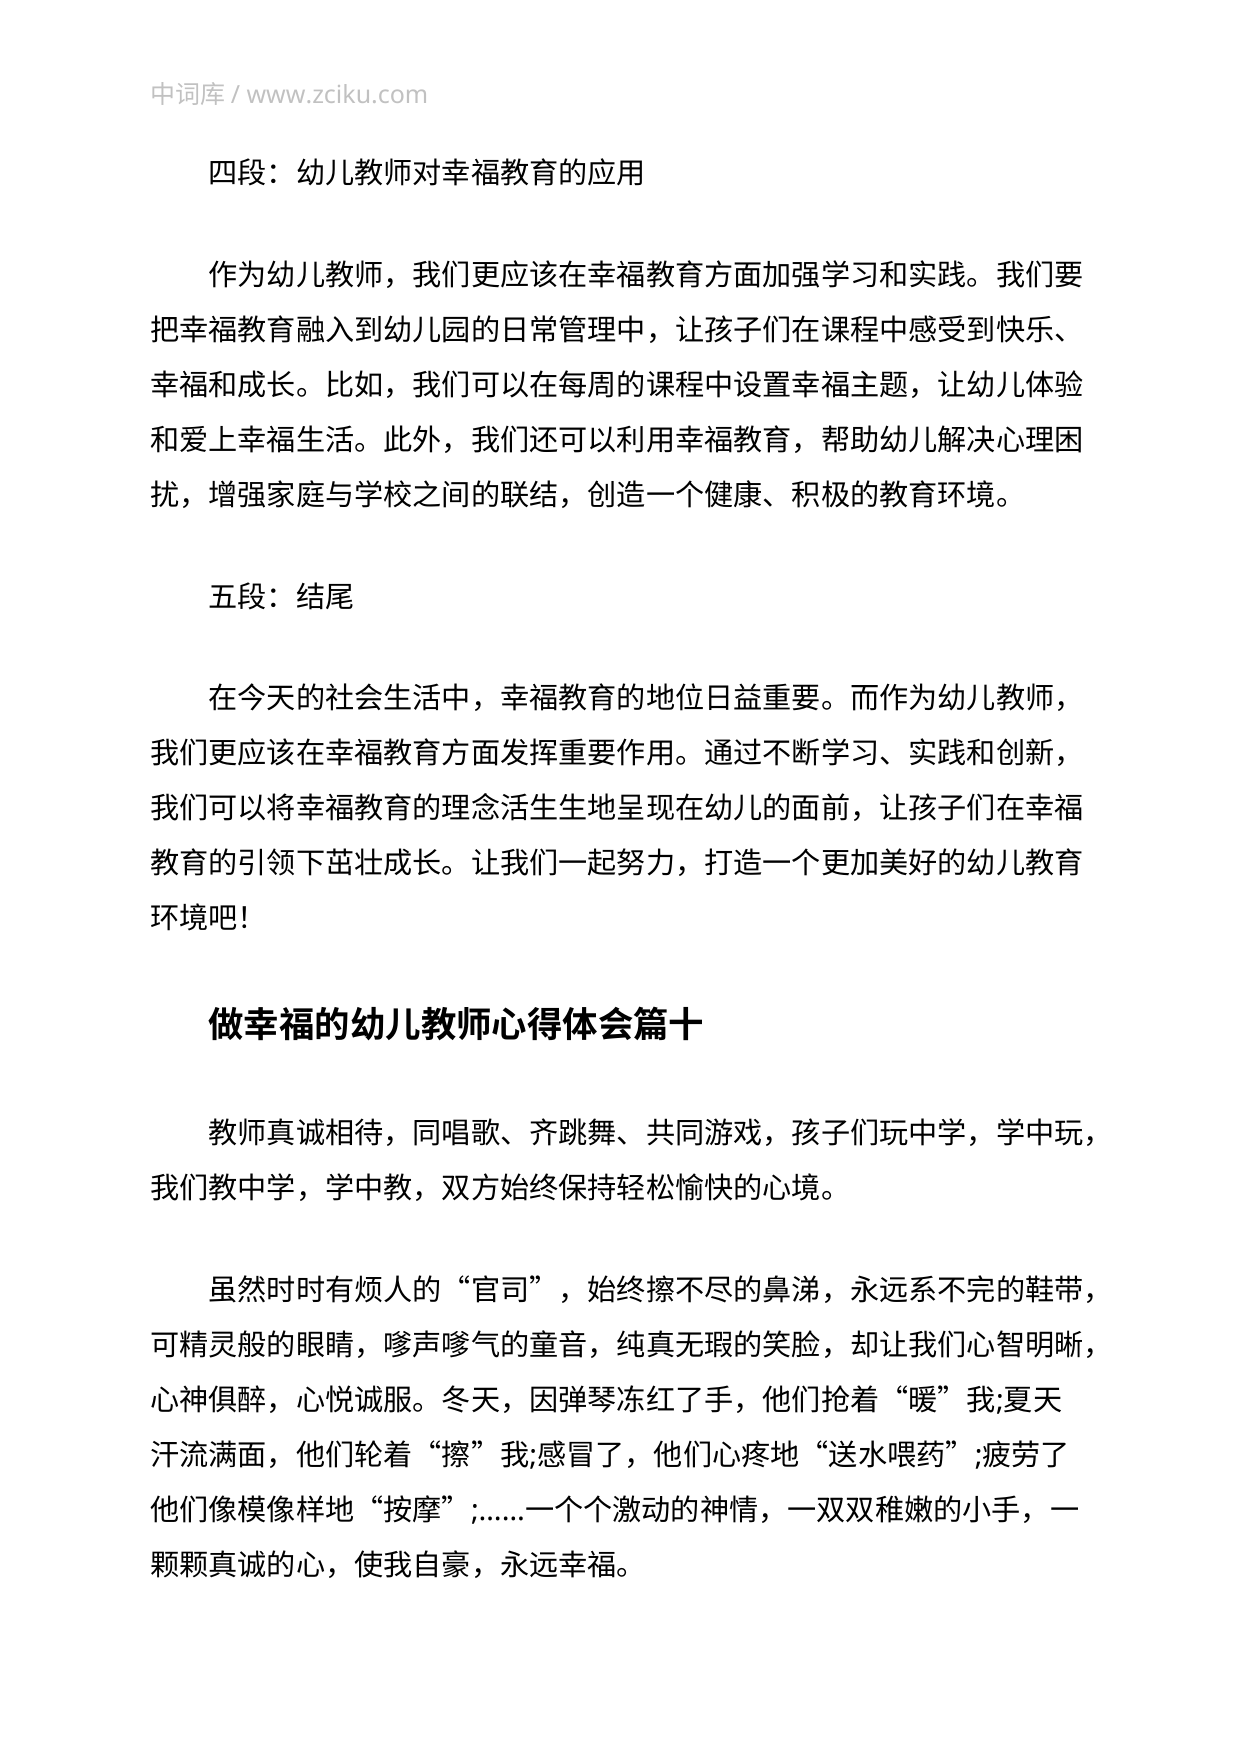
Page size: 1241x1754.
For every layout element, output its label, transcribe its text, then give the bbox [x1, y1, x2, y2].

text 作为幼儿教师，我们更应该在幸福教育方面加强学习和实践。我们要把幸福教育融入到幼儿园的日常管理中，让孩子们在课程中感受到快乐、幸福和成长。比如，我们可以在每周的课程中设置幸福主题，让幼儿体验和爱上幸福生活。此外，我们还可以利用幸福教育，帮助幼儿解决心理困扰，增强家庭与学校之间的联结，创造一个健康、积极的教育环境。 [150, 252, 1090, 514]
text 在今天的社会生活中，幸福教育的地位日益重要。而作为幼儿教师，我们更应该在幸福教育方面发挥重要作用。通过不断学习、实践和创新，我们可以将幸福教育的理念活生生地呈现在幼儿的面前，让孩子们在幸福教育的引领下茁壮成长。让我们一起努力，打造一个更加美好的幼儿教育环境吧！ [150, 675, 1090, 937]
text 虽然时时有烦人的“官司”，始终擦不尽的鼻涕，永远系不完的鞋带，可精灵般的眼睛，嗲声嗲气的童音，纯真无瑕的笑脸，却让我们心智明晰，心神俱醉，心悦诚服。冬天，因弹琴冻红了手，他们抢着“暖”我;夏天汗流满面，他们轮着“擦”我;感冒了，他们心疼地“送水喂药”;疲劳了他们像模像样地“按摩”;……一个个激动的神情，一双双稚嫩的小手，一颗颗真诚的心，使我自豪，永远幸福。 [150, 1266, 1090, 1583]
text 教师真诚相待，同唱歌、齐跳舞、共同游戏，孩子们玩中学，学中玩，我们教中学，学中教，双方始终保持轻松愉快的心境。 [150, 1110, 1090, 1207]
text 做幸福的幼儿教师心得体会篇十 [150, 996, 1090, 1047]
text 五段：结尾 [150, 573, 1090, 615]
text 四段：幼儿教师对幸福教育的应用 [150, 150, 1090, 192]
